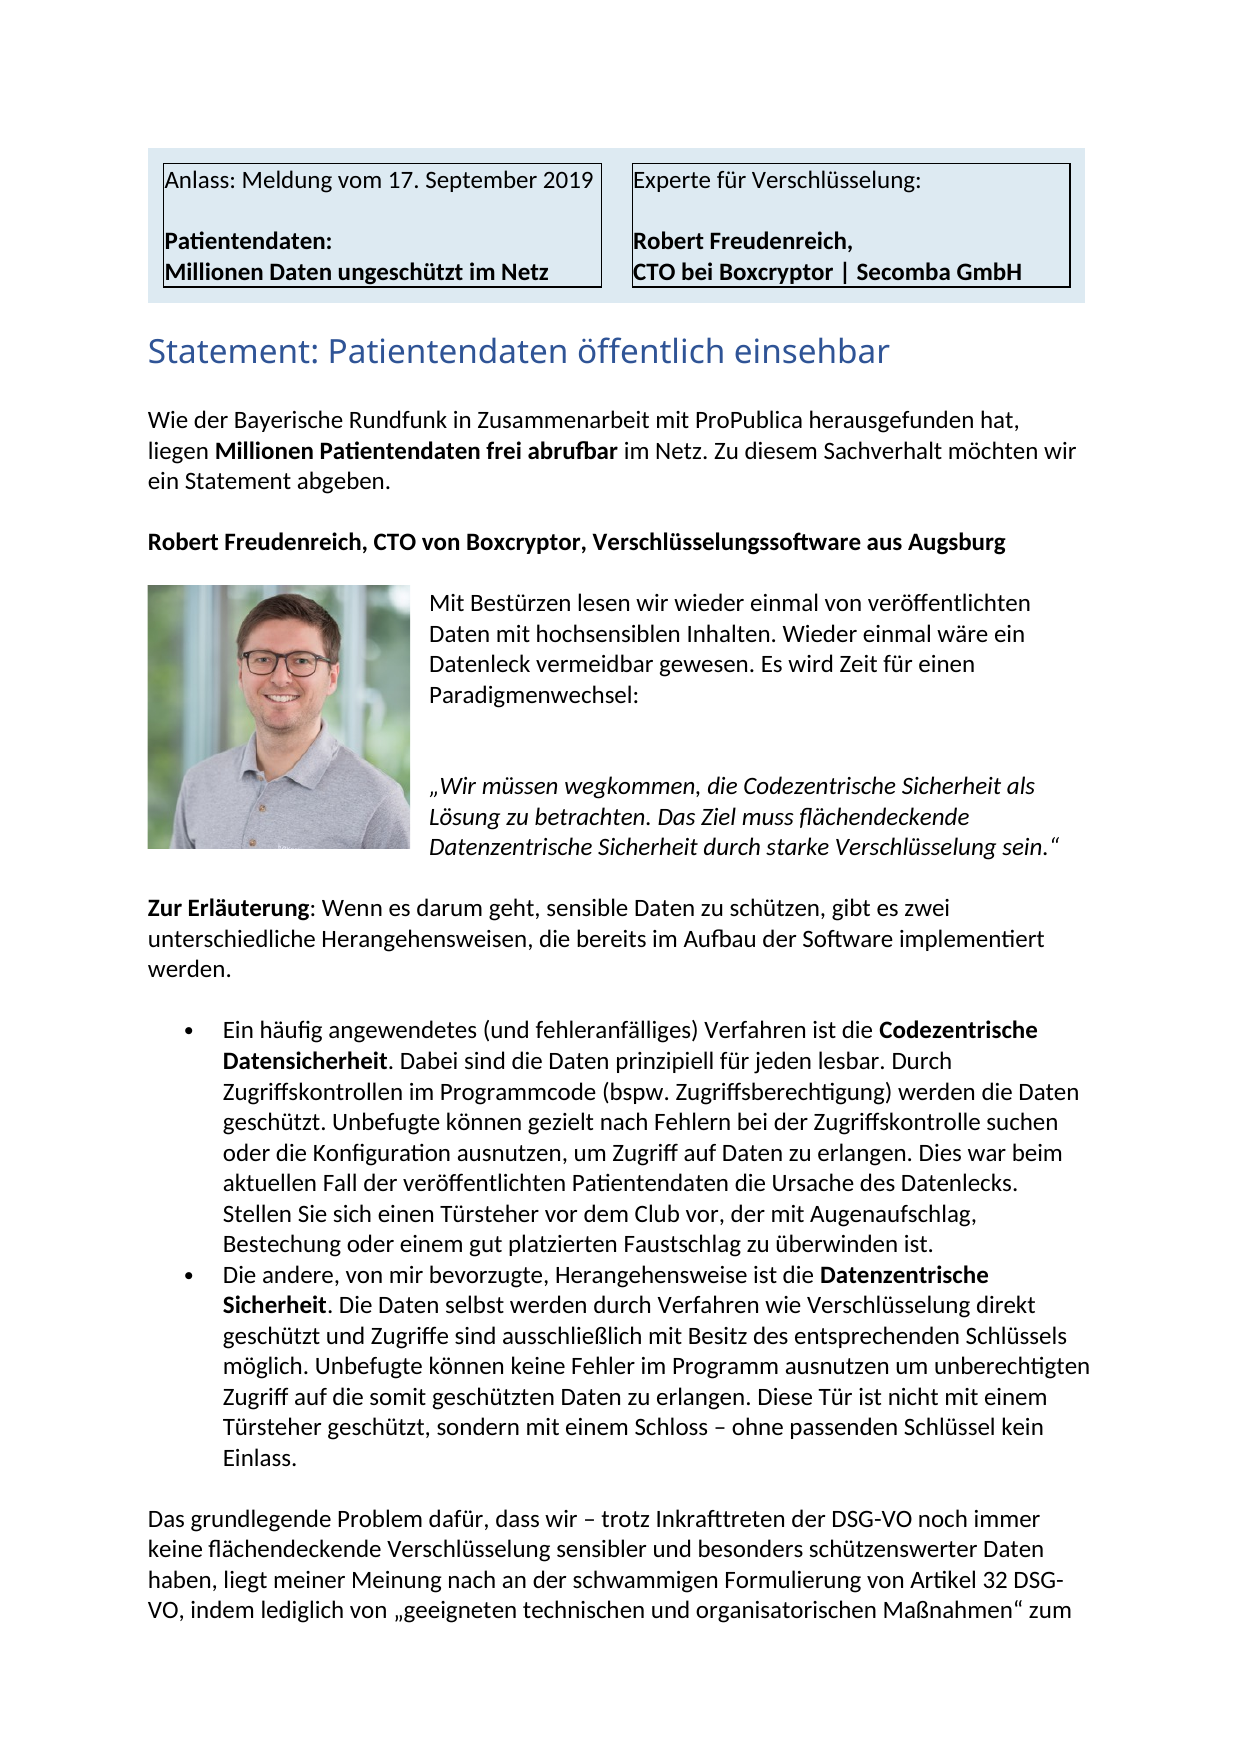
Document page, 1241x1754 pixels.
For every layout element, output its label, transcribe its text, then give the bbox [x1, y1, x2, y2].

list Ein häufig angewendetes (und fehleranfälliges) Verfahren ist die Codezentrische Datensicherheit. Dabei sind die Daten prinzipiell für jeden lesbar. Durch Zugriffskontrollen im Programmcode (bspw. Zugriffsberechtigung) werden die Daten geschützt. Unbefugte können gezielt nach Fehlern bei der Zugriffskontrolle suchen oder die Konfiguration ausnutzen, um Zugriff auf Daten zu erlangen. Dies war beim aktuellen Fall der veröffentlichten Patientendaten die Ursache des Datenlecks. Stellen Sie sich einen Türsteher vor dem Club vor, der mit Augenaufschlag, Bestechung oder einem gut platzierten Faustschlag zu überwinden ist. [185, 1015, 1093, 1259]
text Mit Bestürzen lesen wir wieder einmal von veröffentlichten Daten mit hochsensiblen Inhalten. Wieder einmal wäre ein Datenleck vermeidbar gewesen. Es wird Zeit für einen Paradigmenwechsel: [411, 587, 1093, 709]
text Robert Freudenreich, CTO von Boxcryptor, Verschlüsselungssoftware aus Augsburg [148, 526, 1093, 557]
subtitle Statement: Patientendaten öffentlich einsehbar [148, 328, 1093, 374]
list Die andere, von mir bevorzugte, Herangehensweise ist die Datenzentrische Sicherheit. Die Daten selbst werden durch Verfahren wie Verschlüsselung direkt geschützt und Zugriffe sind ausschließlich mit Besitz des entsprechenden Schlüssels möglich. Unbefugte können keine Fehler im Programm ausnutzen um unberechtigten Zugriff auf die somit geschützten Daten zu erlangen. Diese Tür ist nicht mit einem Türsteher geschützt, sondern mit einem Schloss – ohne passenden Schlüssel kein Einlass. [185, 1259, 1093, 1472]
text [148, 1503, 1093, 1625]
text „Wir müssen wegkommen, die Codezentrische Sicherheit als Lösung zu betrachten. Das Ziel muss flächendeckende Datenzentrische Sicherheit durch starke Verschlüsselung sein.“ [148, 771, 1093, 862]
text Wie der Bayerische Rundfunk in Zusammenarbeit mit ProPublica herausgefunden hat, liegen Millionen Patientendaten frei abrufbar im Netz. Zu diesem Sachverhalt möchten wir ein Statement abgeben. [148, 404, 1093, 496]
picture [147, 585, 411, 849]
text Zur Erläuterung: Wenn es darum geht, sensible Daten zu schützen, gibt es zwei unterschiedliche Herangehensweisen, die bereits im Aufbau der Software implementiert werden. [148, 893, 1093, 984]
